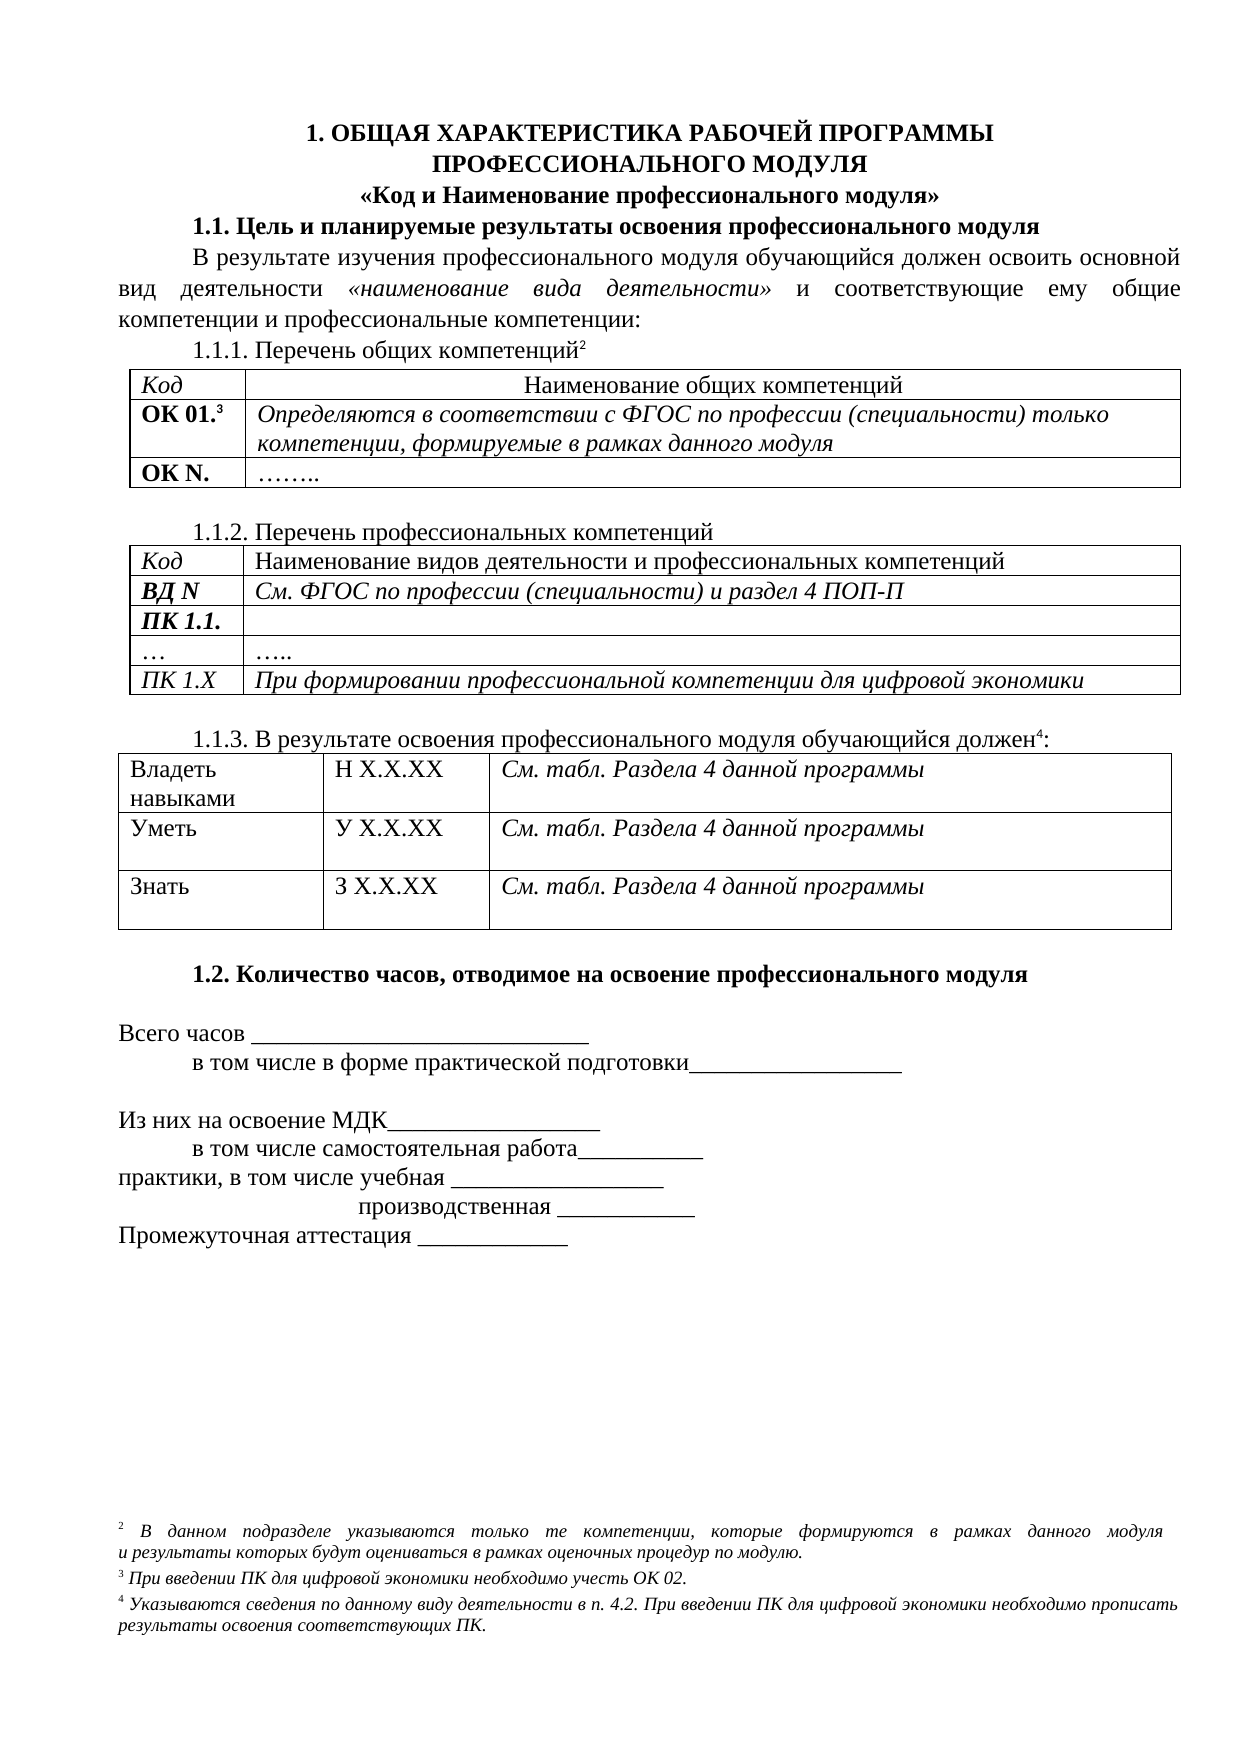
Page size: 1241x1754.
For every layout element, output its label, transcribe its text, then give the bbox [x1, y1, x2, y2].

table_header Код [131, 370, 245, 398]
table_header Наименование видов деятельности и профессиональных компетенций [244, 546, 1180, 575]
table_header См. табл. Раздела 4 данной программы [490, 754, 1171, 812]
text практики, в том числе учебная _________________ [118, 1162, 1181, 1191]
text 1.1. Цель и планируемые результаты освоения профессионального модуля [118, 211, 1181, 240]
text Из них на освоение МДК_________________ [118, 1105, 1181, 1133]
text 1.1.3. В результате освоения профессионального модуля обучающийся должен: [118, 724, 1181, 753]
table_header Наименование общих компетенций [246, 370, 1180, 398]
text производственная ___________ [266, 1191, 1181, 1220]
table_cell …….. [246, 458, 1180, 487]
table_cell ОК N. [131, 458, 245, 487]
text 1. ОБЩАЯ ХАРАКТЕРИСТИКА РАБОЧЕЙ ПРОГРАММЫ [118, 118, 1181, 147]
table_cell [244, 606, 1180, 635]
table_cell При формировании профессиональной компетенции для цифровой экономики [244, 666, 1180, 694]
text 1.1.1. Перечень общих компетенций [118, 335, 1181, 364]
table_cell ПК 1.1. [131, 606, 243, 635]
list 1.2. Количество часов, отводимое на освоение профессионального модуля [118, 959, 1181, 987]
text Всего часов ___________________________ [118, 1018, 1181, 1047]
table_header Владеть навыками [119, 754, 323, 812]
text В результате изучения профессионального модуля обучающийся должен освоить основной вид деятельности «наименование вида деятельности» и соответствующие ему общие компетенции и профессиональные компетенции: [118, 242, 1181, 333]
text в том числе самостоятельная работа__________ [118, 1133, 1181, 1162]
table_header Н Х.Х.ХХ [324, 754, 489, 812]
text в том числе в форме практической подготовки_________________ [118, 1047, 1181, 1076]
table_cell … [131, 636, 243, 664]
text Промежуточная аттестация ____________ [118, 1220, 1181, 1248]
table_cell См. табл. Раздела 4 данной программы [490, 813, 1171, 870]
table_cell Определяются в соответствии с ФГОС по профессии (специальности) только компетенции, формируемые в рамках данного модуля [246, 400, 1180, 457]
table_cell Знать [119, 871, 323, 929]
table_cell ….. [244, 636, 1180, 664]
table_cell У Х.Х.ХХ [324, 813, 489, 870]
text 1.1.2. Перечень профессиональных компетенций [118, 517, 1181, 545]
table_cell ПК 1.Х [131, 666, 243, 694]
text ПРОФЕССИОНАЛЬНОГО МОДУЛЯ [118, 149, 1181, 178]
table_cell З Х.Х.ХХ [324, 871, 489, 929]
table_cell Уметь [119, 813, 323, 870]
table_cell См. ФГОС по профессии (специальности) и раздел 4 ПОП-П [244, 576, 1180, 605]
table_cell ВД N [131, 576, 243, 605]
table_header Код [131, 546, 243, 575]
text «Код и Наименование профессионального модуля» [118, 180, 1181, 209]
table_cell См. табл. Раздела 4 данной программы [490, 871, 1171, 929]
table_cell ОК 01. [131, 400, 245, 457]
